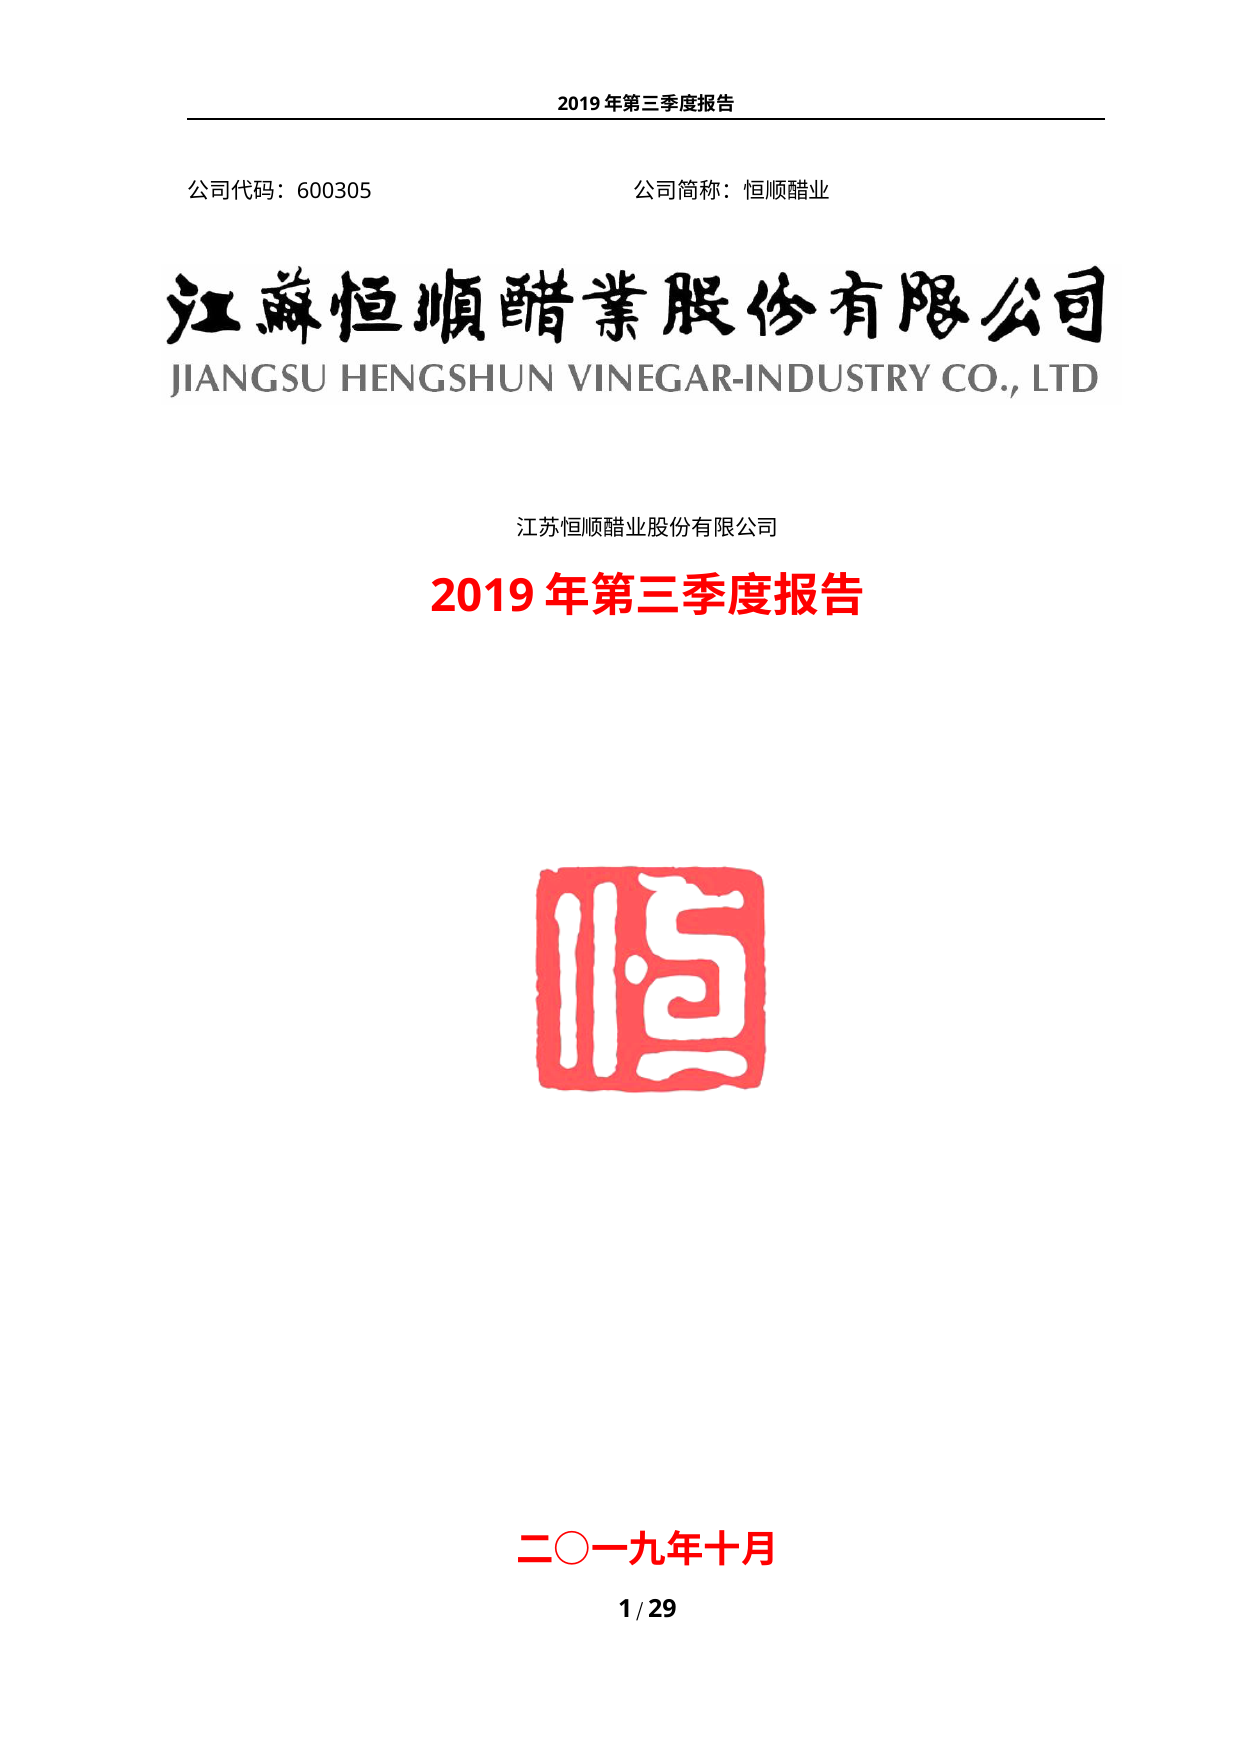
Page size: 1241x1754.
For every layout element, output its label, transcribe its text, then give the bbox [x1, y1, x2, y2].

text 二○一九年十月 [187, 1514, 1107, 1579]
picture [489, 835, 805, 1121]
picture [161, 264, 1123, 405]
text 公司代码： 公司简称： [187, 172, 1107, 205]
text 2019年第三季度报告 [187, 542, 1107, 640]
